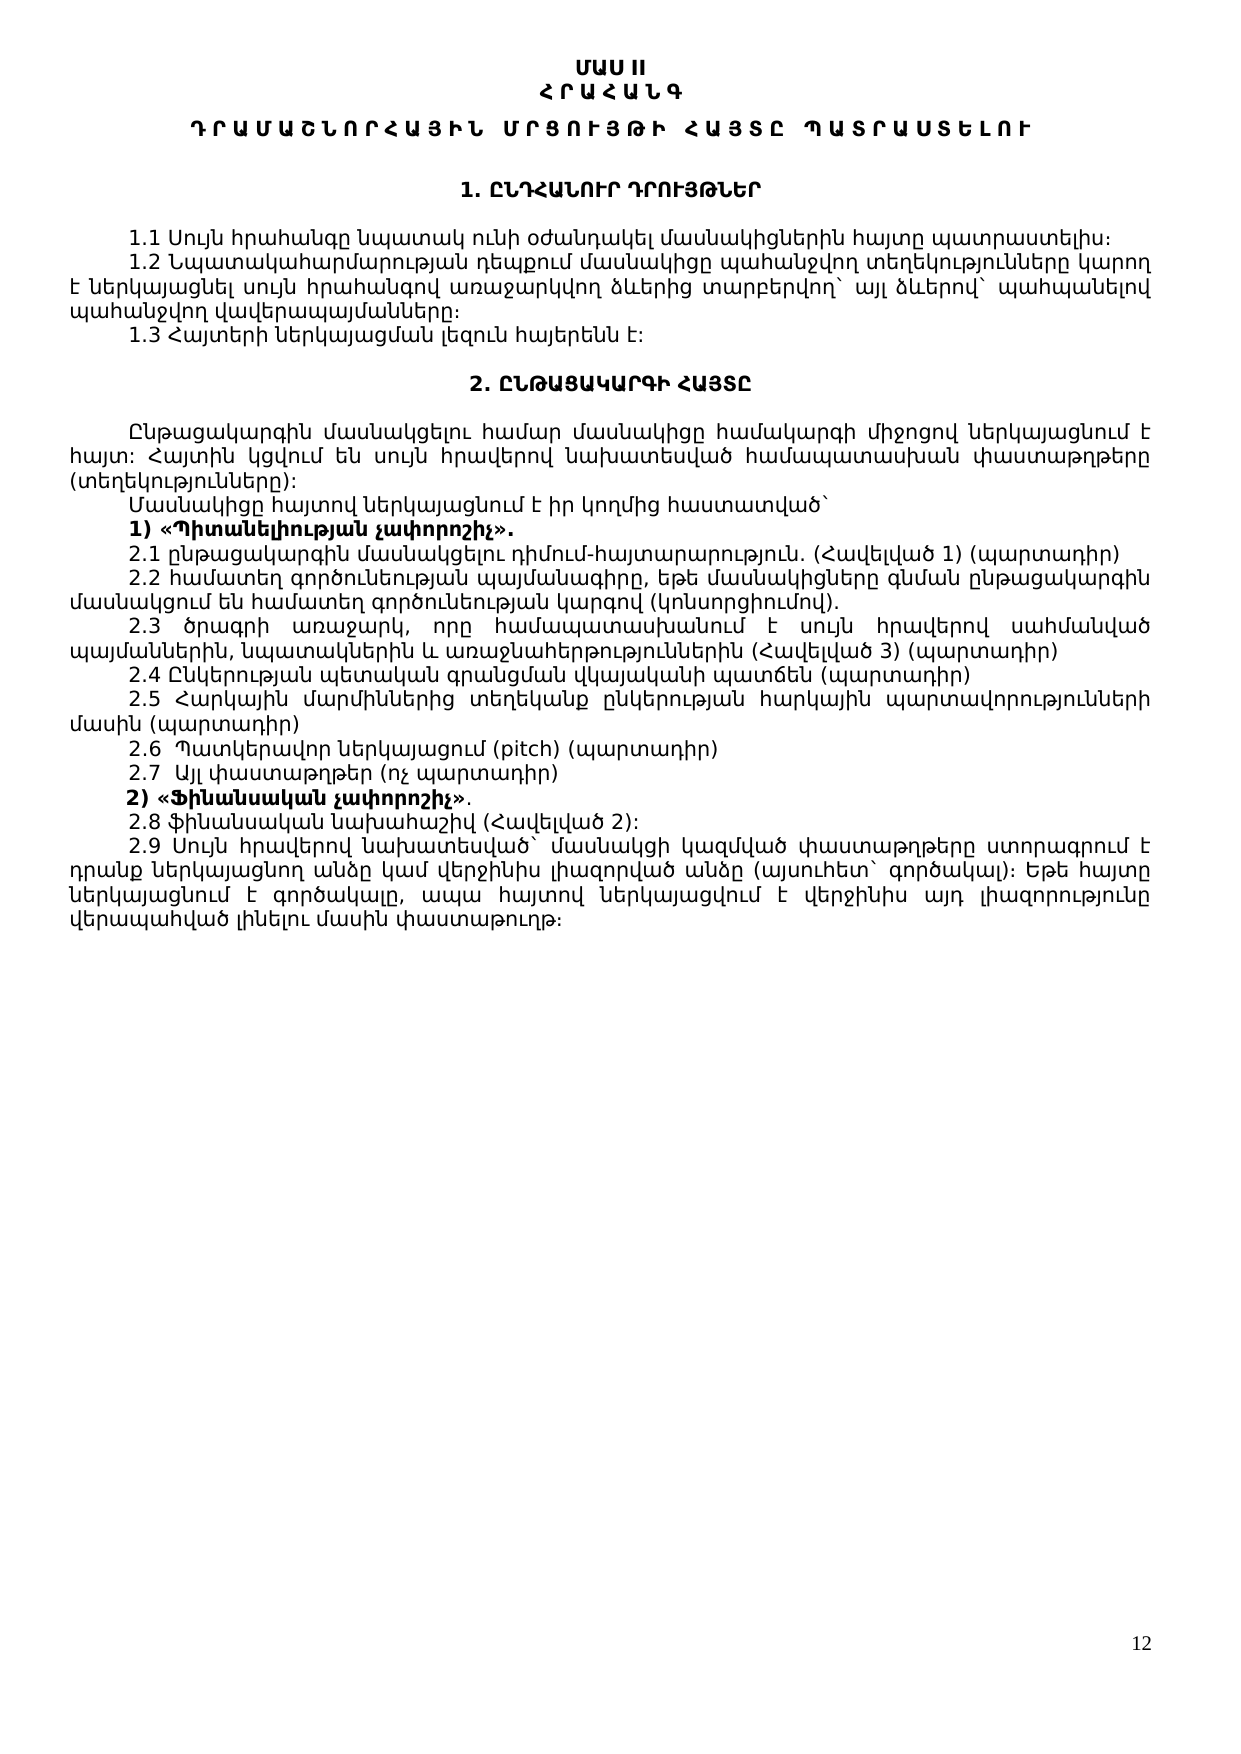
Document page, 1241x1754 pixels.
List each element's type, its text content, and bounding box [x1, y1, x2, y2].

text ՄԱՍ II [69, 56, 1152, 80]
text ԴՐԱՄԱՇՆՈՐՀԱՅԻՆ ՄՐՑՈՒՅԹԻ ՀԱՅՏԸ ՊԱՏՐԱՍՏԵԼՈՒ [69, 117, 1152, 141]
text 2.8 ֆինանսական նախահաշիվ (Հավելված 2): [69, 810, 1152, 834]
text 2.5 Հարկային մարմիններից տեղեկանք ընկերության հարկային պարտավորությունների մասին (պարտադիր) [69, 687, 1152, 736]
text 1) «Պիտանելիության չափորոշիչ». [69, 517, 1152, 542]
text 1.2 Նպատակահարմարության դեպքում մասնակիցը պահանջվող տեղեկությունները կարող է ներկայացնել սույն հրահանգով առաջարկվող ձևերից տարբերվող` այլ ձևերով` պահպանելով պահանջվող վավերապայմանները։ [69, 250, 1152, 323]
text 1.3 Հայտերի ներկայացման լեզուն հայերենն է: [69, 323, 1152, 347]
text 2.1 ընթացակարգին մասնակցելու դիմում-հայտարարություն. (Հավելված 1) (պարտադիր) [69, 542, 1152, 566]
text 2.7 Այլ փաստաթղթեր (ոչ պարտադիր) [69, 761, 1152, 786]
text 2.2 համատեղ գործունեության պայմանագիրը, եթե մասնակիցները գնման ընթացակարգին մասնակցում են համատեղ գործունեության կարգով (կոնսորցիումով). [69, 566, 1152, 614]
text Մասնակիցը հայտով ներկայացնում է իր կողմից հաստատված` [69, 493, 1152, 517]
text 1.1 Սույն հրահանգը նպատակ ունի օժանդակել մասնակիցներին հայտը պատրաստելիս։ [69, 226, 1152, 250]
text Ընթացակարգին մասնակցելու համար մասնակիցը համակարգի միջոցով ներկայացնում է հայտ: Հայտին կցվում են սույն հրավերով նախատեսված համապատասխան փաստաթղթերը (տեղեկությունները): [69, 420, 1152, 493]
text 2) «Ֆինանսական չափորոշիչ». [69, 786, 1152, 810]
text 2. ԸՆԹԱՑԱԿԱՐԳԻ ՀԱՅՏԸ [69, 372, 1152, 396]
text 2.3 ծրագրի առաջարկ, որը համապատասխանում է սույն հրավերով սահմանված պայմաններին, նպատակներին և առաջնահերթություններին (Հավելված 3) (պարտադիր) [69, 614, 1152, 663]
text 2.9 Սույն հրավերով նախատեսված` մասնակցի կազմված փաստաթղթերը ստորագրում է դրանք ներկայացնող անձը կամ վերջինիս լիազորված անձը (այսուհետ` գործակալ)։ Եթե հայտը ներկայացնում է գործակալը, ապա հայտով ներկայացվում է վերջինիս այդ լիազորությունը վերապահված լինելու մասին փաստաթուղթ։ [69, 834, 1152, 931]
text 2.4 Ընկերության պետական գրանցման վկայականի պատճեն (պարտադիր) [69, 663, 1152, 687]
text 1. ԸՆԴՀԱՆՈՒՐ ԴՐՈՒՅԹՆԵՐ [69, 178, 1152, 202]
text ՀՐԱՀԱՆԳ [69, 80, 1152, 104]
text 2․6 Պատկերավոր ներկայացում (pitch) (պարտադիր) [69, 736, 1152, 761]
